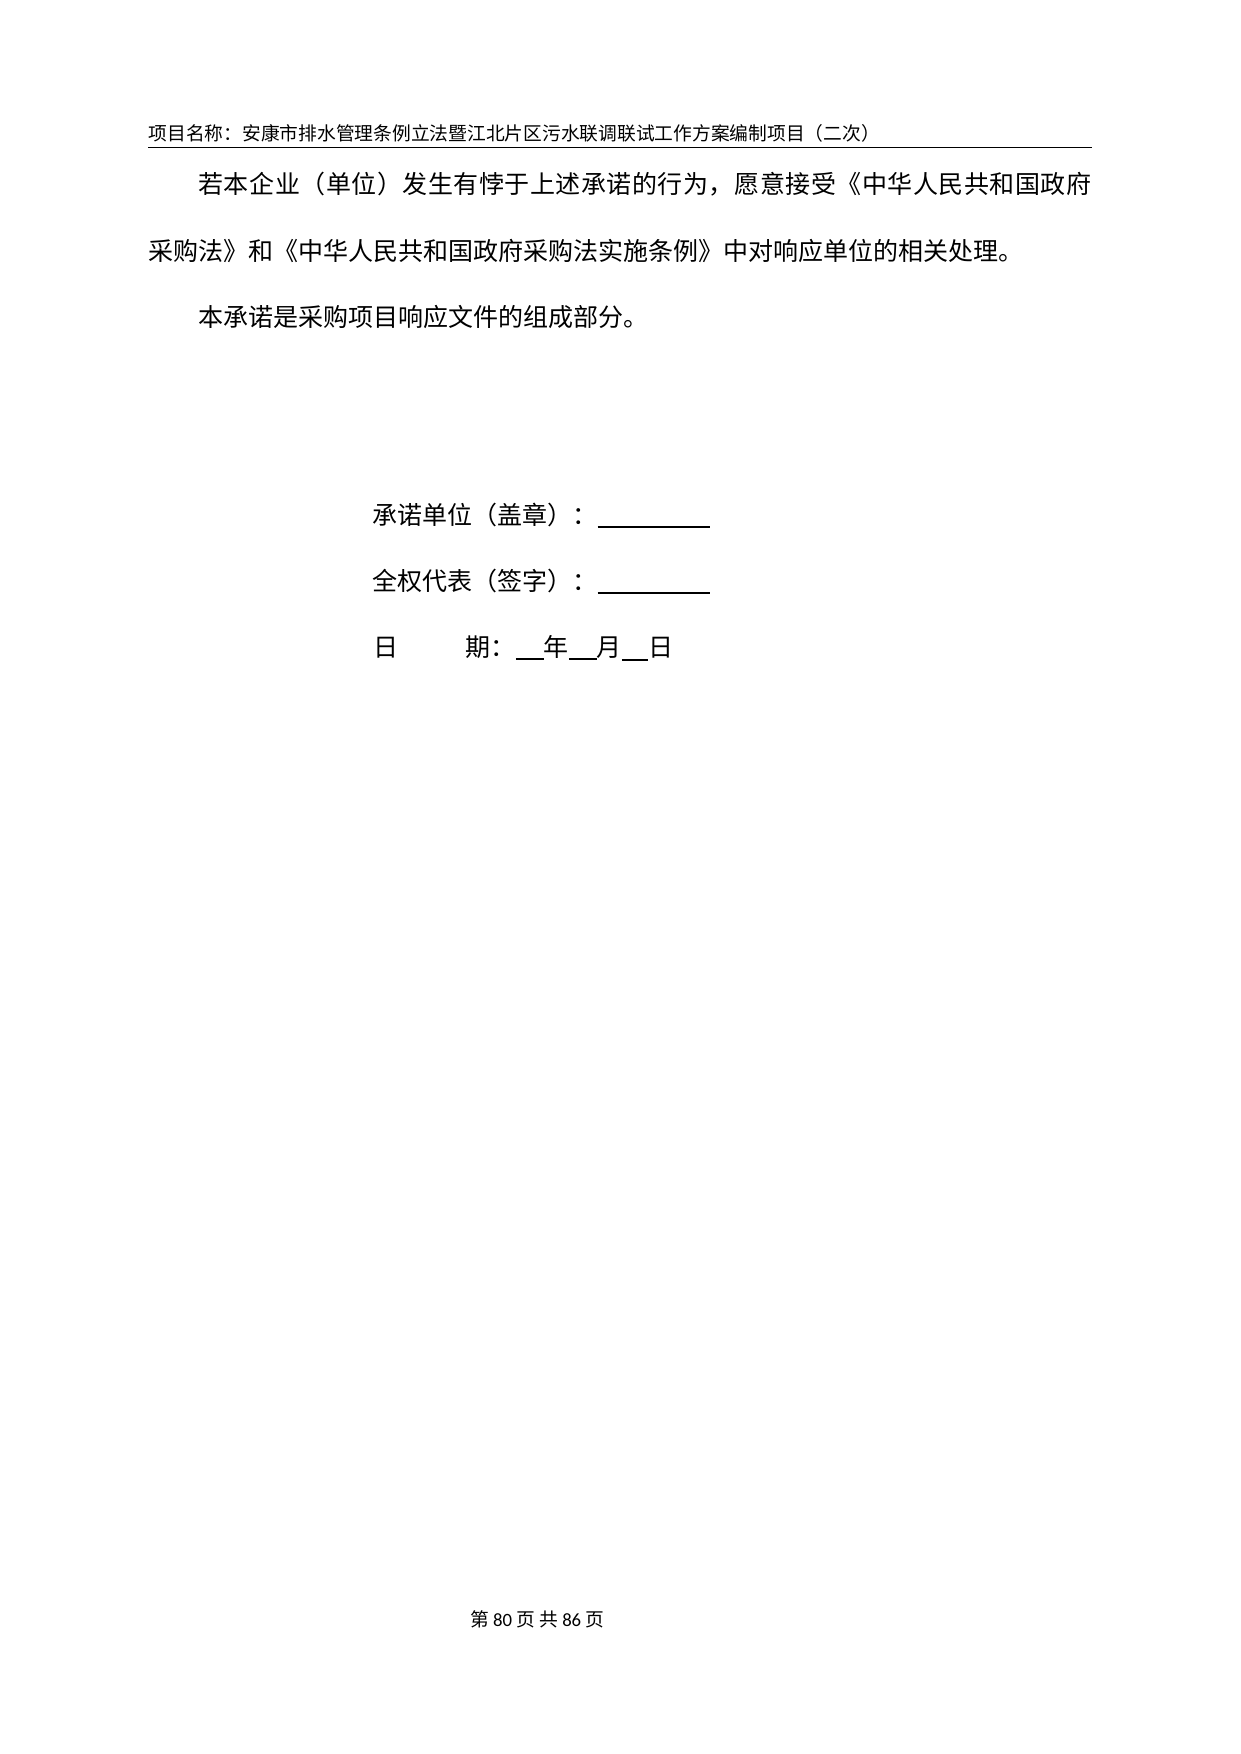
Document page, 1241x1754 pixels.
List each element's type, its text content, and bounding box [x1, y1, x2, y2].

text 若本企业（单位）发生有悖于上述承诺的行为，愿意接受《中华人民共和国政府采购法》和《中华人民共和国政府采购法实施条例》中对响应单位的相关处理。 [148, 150, 1092, 282]
text 承诺单位（盖章）： [148, 480, 1092, 546]
text 本承诺是采购项目响应文件的组成部分。 [148, 282, 1092, 348]
text 全权代表（签字）： [148, 546, 1092, 612]
text 日 期： 年 月 日 [148, 612, 1092, 678]
